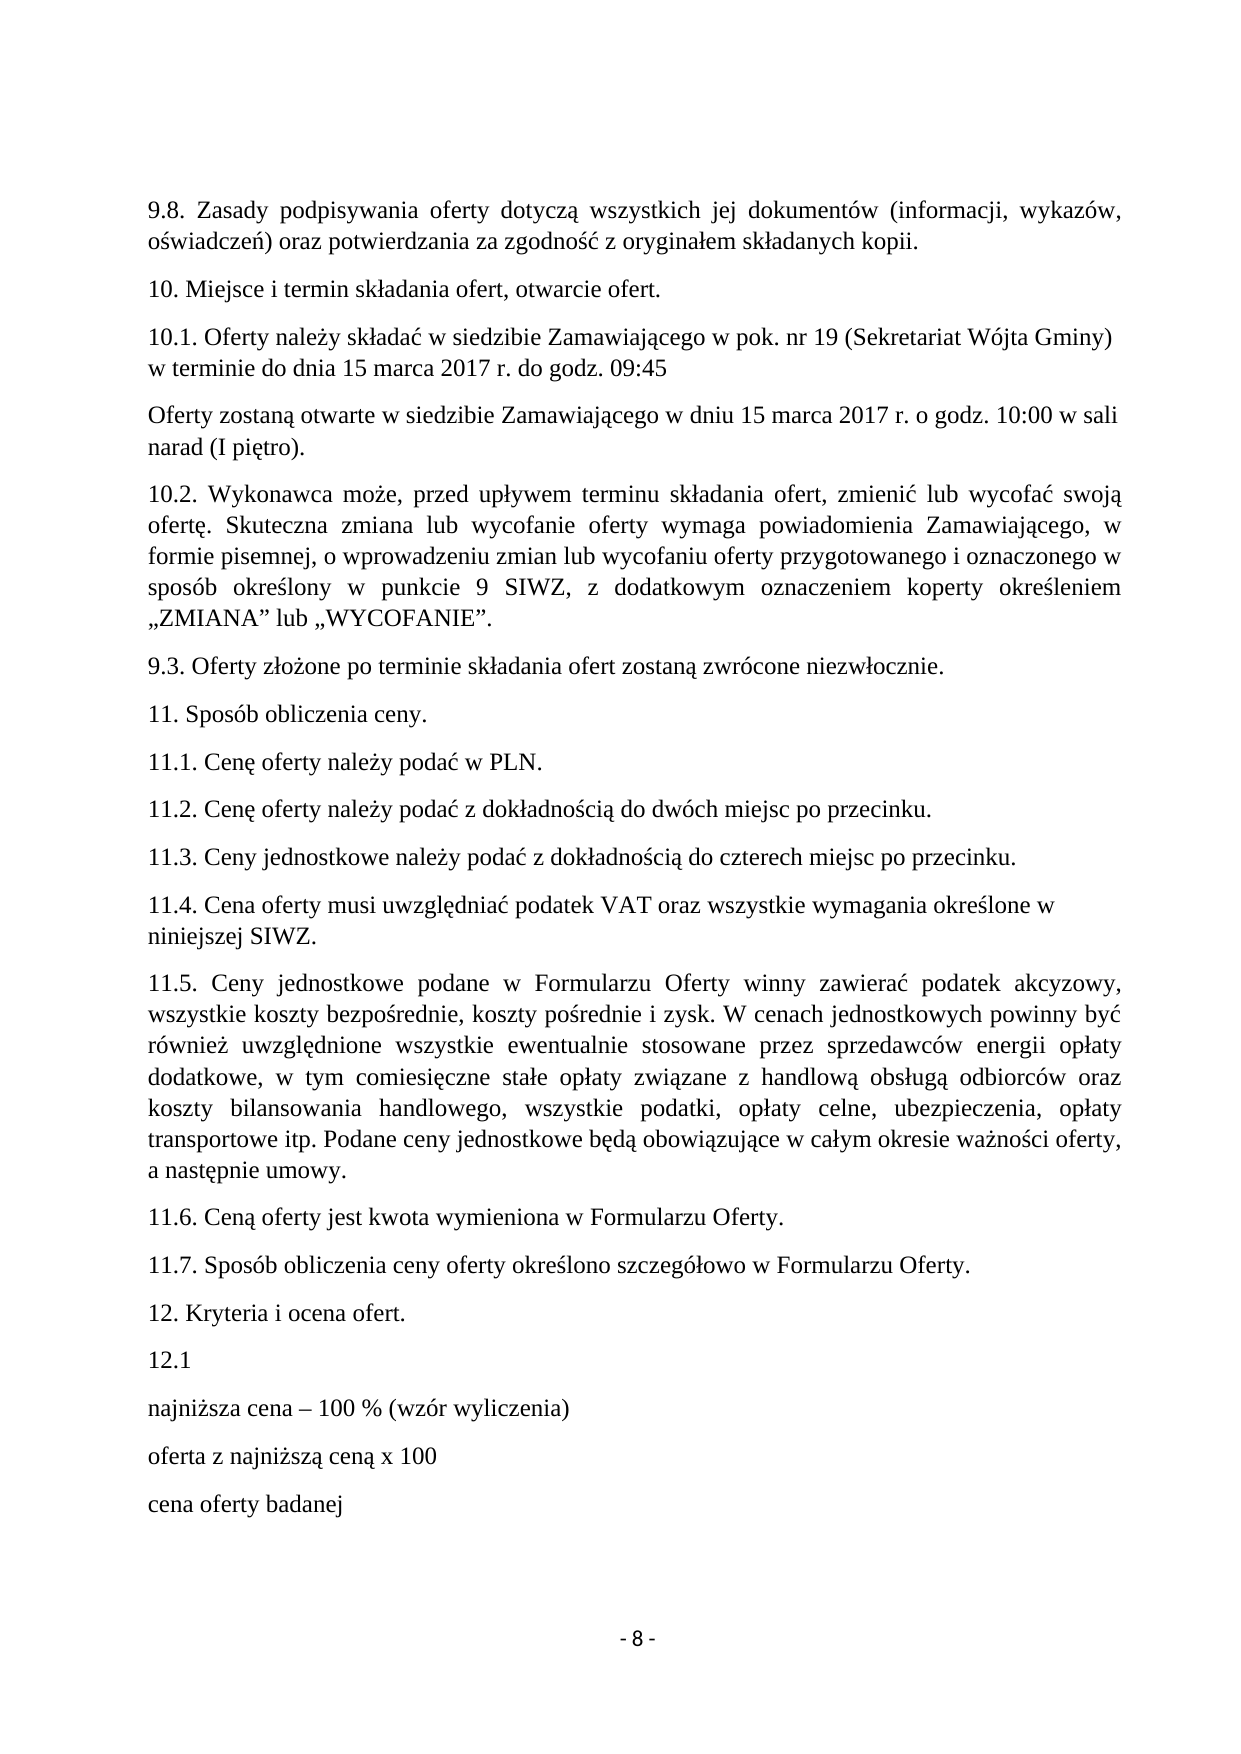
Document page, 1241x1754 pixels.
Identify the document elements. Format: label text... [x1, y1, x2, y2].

text 11.1. Cenę oferty należy podać w PLN. [148, 747, 1122, 775]
text 10. Miejsce i termin składania ofert, otwarcie ofert. [148, 274, 1122, 303]
text 11.3. Ceny jednostkowe należy podać z dokładnością do czterech miejsc po przecinku. [148, 842, 1122, 871]
text Oferty zostaną otwarte w siedzibie Zamawiającego w dniu 15 marca 2017 r. o godz. 10:00 w sali narad (I piętro). [148, 401, 1122, 460]
text 12.1 [148, 1346, 1122, 1374]
text 12. Kryteria i ocena ofert. [148, 1298, 1122, 1327]
text 9.8. Zasady podpisywania oferty dotyczą wszystkich jej dokumentów (informacji, wykazów, oświadczeń) oraz potwierdzania za zgodność z oryginałem składanych kopii. [148, 195, 1122, 255]
text 9.3. Oferty złożone po terminie składania ofert zostaną zwrócone niezwłocznie. [148, 651, 1122, 680]
text 10.2. Wykonawca może, przed upływem terminu składania ofert, zmienić lub wycofać swoją ofertę. Skuteczna zmiana lub wycofanie oferty wymaga powiadomienia Zamawiającego, w formie pisemnej, o wprowadzeniu zmian lub wycofaniu oferty przygotowanego i oznaczonego w sposób określony w punkcie 9 SIWZ, z dodatkowym oznaczeniem koperty określeniem „ZMIANA” lub „WYCOFANIE”. [148, 479, 1122, 632]
text 11.4. Cena oferty musi uwzględniać podatek VAT oraz wszystkie wymagania określone w niniejszej SIWZ. [148, 890, 1122, 949]
text oferta z najniższą ceną x 100 [148, 1441, 1122, 1470]
text 11.7. Sposób obliczenia ceny oferty określono szczegółowo w Formularzu Oferty. [148, 1250, 1122, 1279]
text 10.1. Oferty należy składać w siedzibie Zamawiającego w pok. nr 19 (Sekretariat Wójta Gminy) w terminie do dnia 15 marca 2017 r. do godz. 09:45 [148, 322, 1122, 382]
text najniższa cena – 100 % (wzór wyliczenia) [148, 1393, 1122, 1422]
text 11.6. Ceną oferty jest kwota wymieniona w Formularzu Oferty. [148, 1202, 1122, 1231]
text 11.2. Cenę oferty należy podać z dokładnością do dwóch miejsc po przecinku. [148, 794, 1122, 823]
text 11.5. Ceny jednostkowe podane w Formularzu Oferty winny zawierać podatek akcyzowy, wszystkie koszty bezpośrednie, koszty pośrednie i zysk. W cenach jednostkowych powinny być również uwzględnione wszystkie ewentualnie stosowane przez sprzedawców energii opłaty dodatkowe, w tym comiesięczne stałe opłaty związane z handlową obsługą odbiorców oraz koszty bilansowania handlowego, wszystkie podatki, opłaty celne, ubezpieczenia, opłaty transportowe itp. Podane ceny jednostkowe będą obowiązujące w całym okresie ważności oferty, a następnie umowy. [148, 968, 1122, 1183]
text 11. Sposób obliczenia ceny. [148, 699, 1122, 728]
text cena oferty badanej [148, 1489, 1122, 1517]
